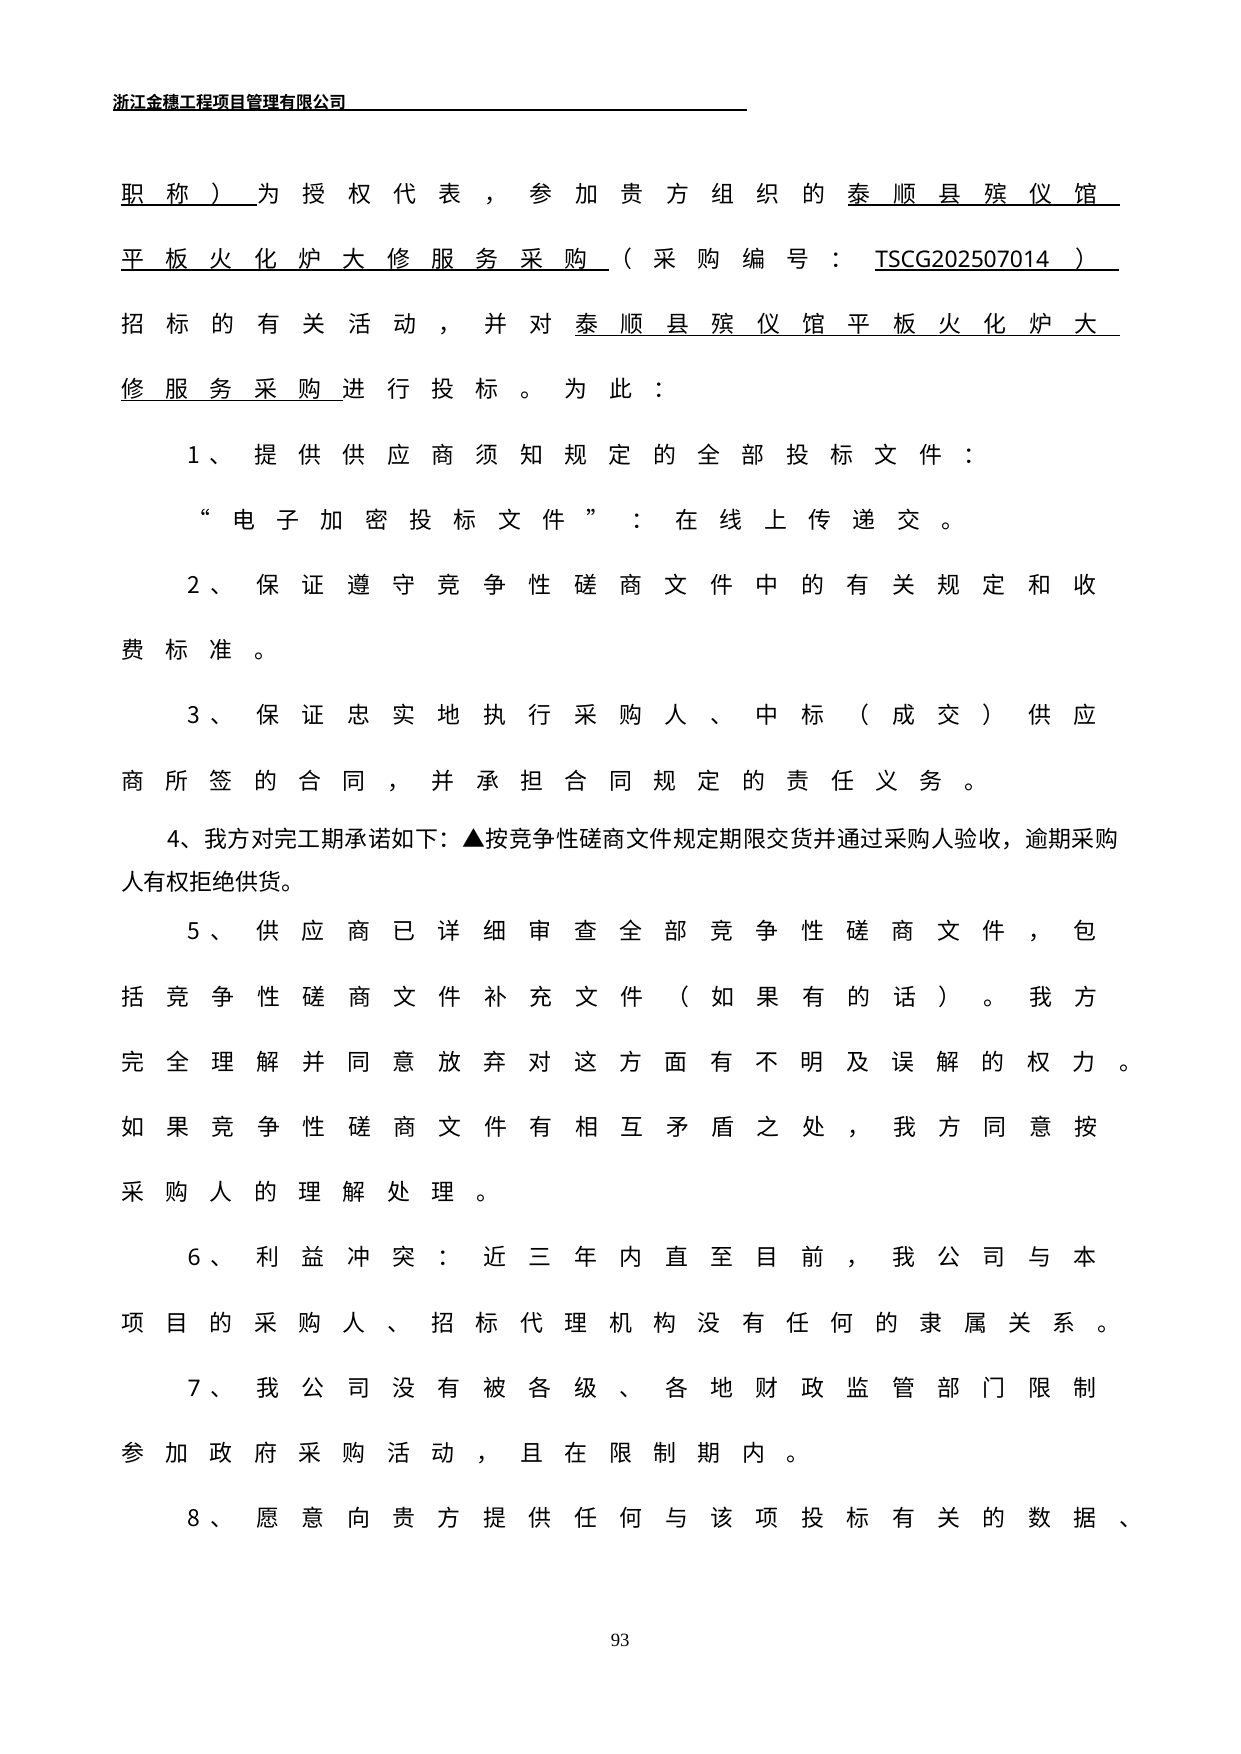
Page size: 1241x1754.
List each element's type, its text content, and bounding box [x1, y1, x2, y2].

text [121, 160, 1119, 421]
text 1、提供供应商须知规定的全部投标文件： [121, 421, 1119, 486]
text 7、我公司没有被各级、各地财政监管部门限制参加政府采购活动，且在限制期内。 [121, 1354, 1119, 1484]
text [121, 1484, 1119, 1549]
text 4、我方对完工期承诺如下：▲按竞争性磋商文件规定期限交货并通过采购人验收，逾期采购人有权拒绝供货。 [121, 812, 1119, 897]
text 3、保证忠实地执行采购人、中标（成交）供应商所签的合同，并承担合同规定的责任义务。 [121, 681, 1119, 812]
text “电子加密投标文件”：在线上传递交。 [121, 486, 1119, 551]
text 2、保证遵守竞争性磋商文件中的有关规定和收费标准。 [121, 551, 1119, 681]
text 5、供应商已详细审查全部竞争性磋商文件，包括竞争性磋商文件补充文件（如果有的话）。我方完全理解并同意放弃对这方面有不明及误解的权力。如果竞争性磋商文件有相互矛盾之处，我方同意按采购人的理解处理。 [121, 897, 1119, 1223]
text 6、利益冲突：近三年内直至目前，我公司与本项目的采购人、招标代理机构没有任何的隶属关系。 [121, 1223, 1119, 1354]
